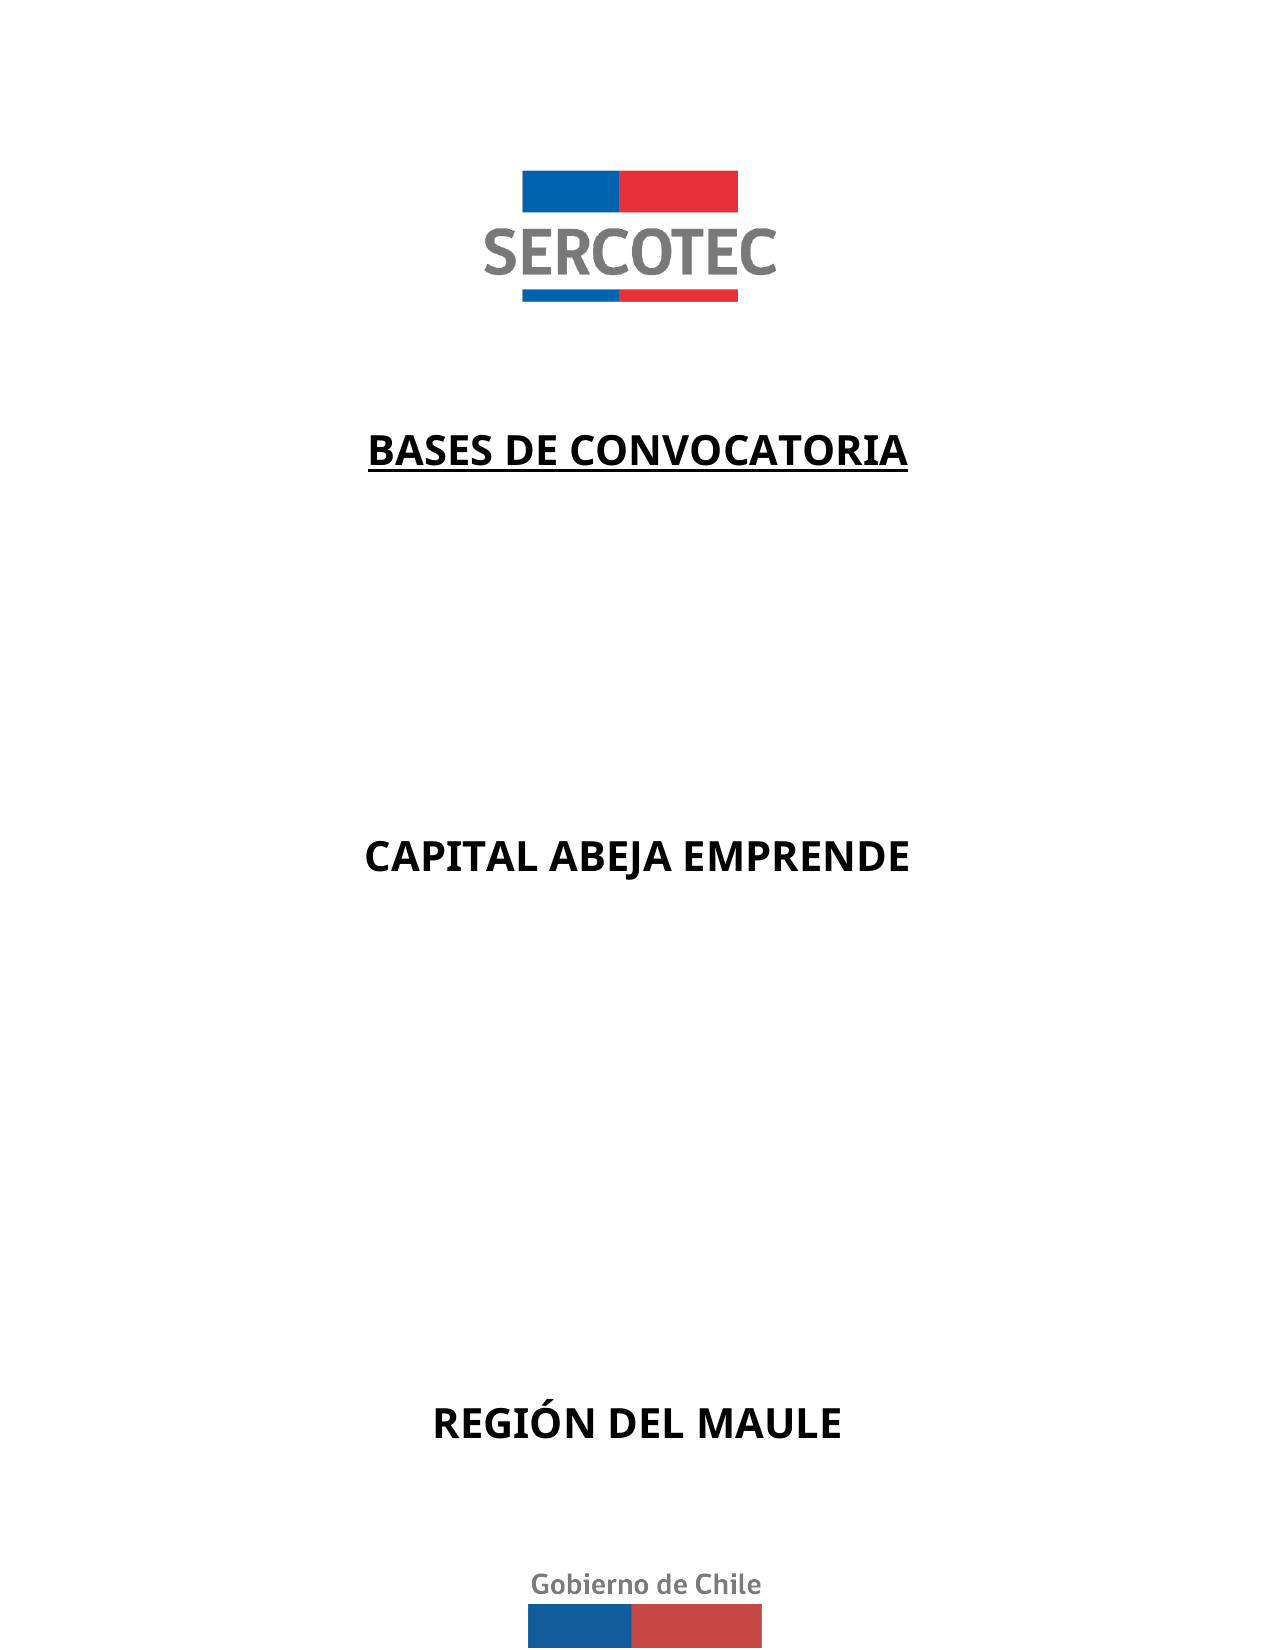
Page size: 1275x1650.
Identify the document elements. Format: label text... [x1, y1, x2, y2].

text BASES DE CONVOCATORIA [177, 421, 1098, 478]
text REGIÓN DEL MAULE [177, 1394, 1098, 1451]
picture [526, 1559, 763, 1648]
text CAPITAL ABEJA EMPRENDE [177, 827, 1098, 883]
picture [425, 147, 845, 333]
